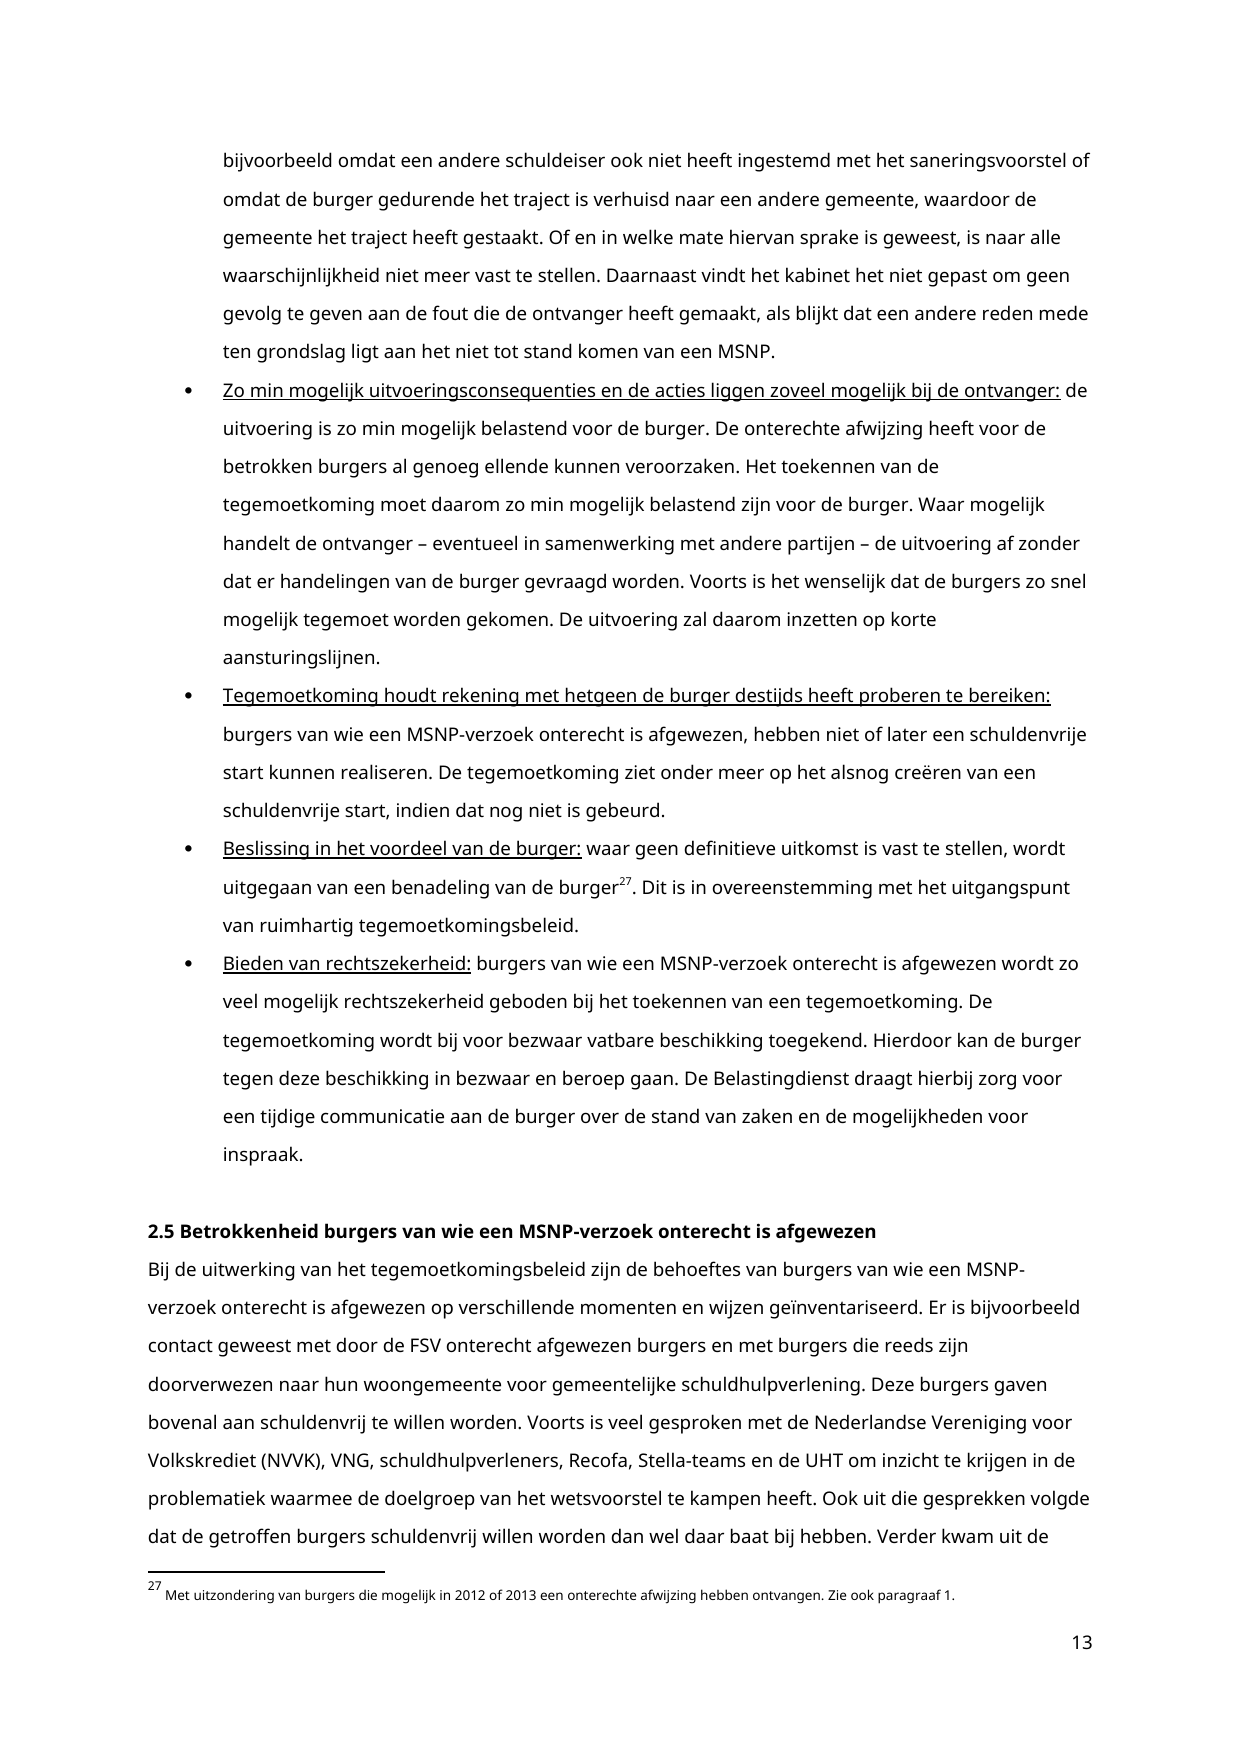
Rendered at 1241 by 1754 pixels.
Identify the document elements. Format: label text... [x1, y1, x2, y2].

text 2.5 Betrokkenheid burgers van wie een MSNP-verzoek onterecht is afgewezen [148, 1218, 1093, 1243]
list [185, 148, 1093, 364]
list Bieden van rechtszekerheid: burgers van wie een MSNP-verzoek onterecht is afgewezen wordt zo veel mogelijk rechtszekerheid geboden bij het toekennen van een tegemoetkoming. De tegemoetkoming wordt bij voor bezwaar vatbare beschikking toegekend. Hierdoor kan de burger tegen deze beschikking in bezwaar en beroep gaan. De Belastingdienst draagt hierbij zorg voor een tijdige communicatie aan de burger over de stand van zaken en de mogelijkheden voor inspraak. [185, 950, 1093, 1167]
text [148, 1256, 1093, 1549]
list Zo min mogelijk uitvoeringsconsequenties en de acties liggen zoveel mogelijk bij de ontvanger: de uitvoering is zo min mogelijk belastend voor de burger. De onterechte afwijzing heeft voor de betrokken burgers al genoeg ellende kunnen veroorzaken. Het toekennen van de tegemoetkoming moet daarom zo min mogelijk belastend zijn voor de burger. Waar mogelijk handelt de ontvanger – eventueel in samenwerking met andere partijen – de uitvoering af zonder dat er handelingen van de burger gevraagd worden. Voorts is het wenselijk dat de burgers zo snel mogelijk tegemoet worden gekomen. De uitvoering zal daarom inzetten op korte aansturingslijnen. [185, 377, 1093, 670]
list Beslissing in het voordeel van de burger: waar geen definitieve uitkomst is vast te stellen, wordt uitgegaan van een benadeling van de burger. Dit is in overeenstemming met het uitgangspunt van ruimhartig tegemoetkomingsbeleid. [185, 836, 1093, 938]
list Tegemoetkoming houdt rekening met hetgeen de burger destijds heeft proberen te bereiken: burgers van wie een MSNP-verzoek onterecht is afgewezen, hebben niet of later een schuldenvrije start kunnen realiseren. De tegemoetkoming ziet onder meer op het alsnog creëren van een schuldenvrije start, indien dat nog niet is gebeurd. [185, 683, 1093, 823]
